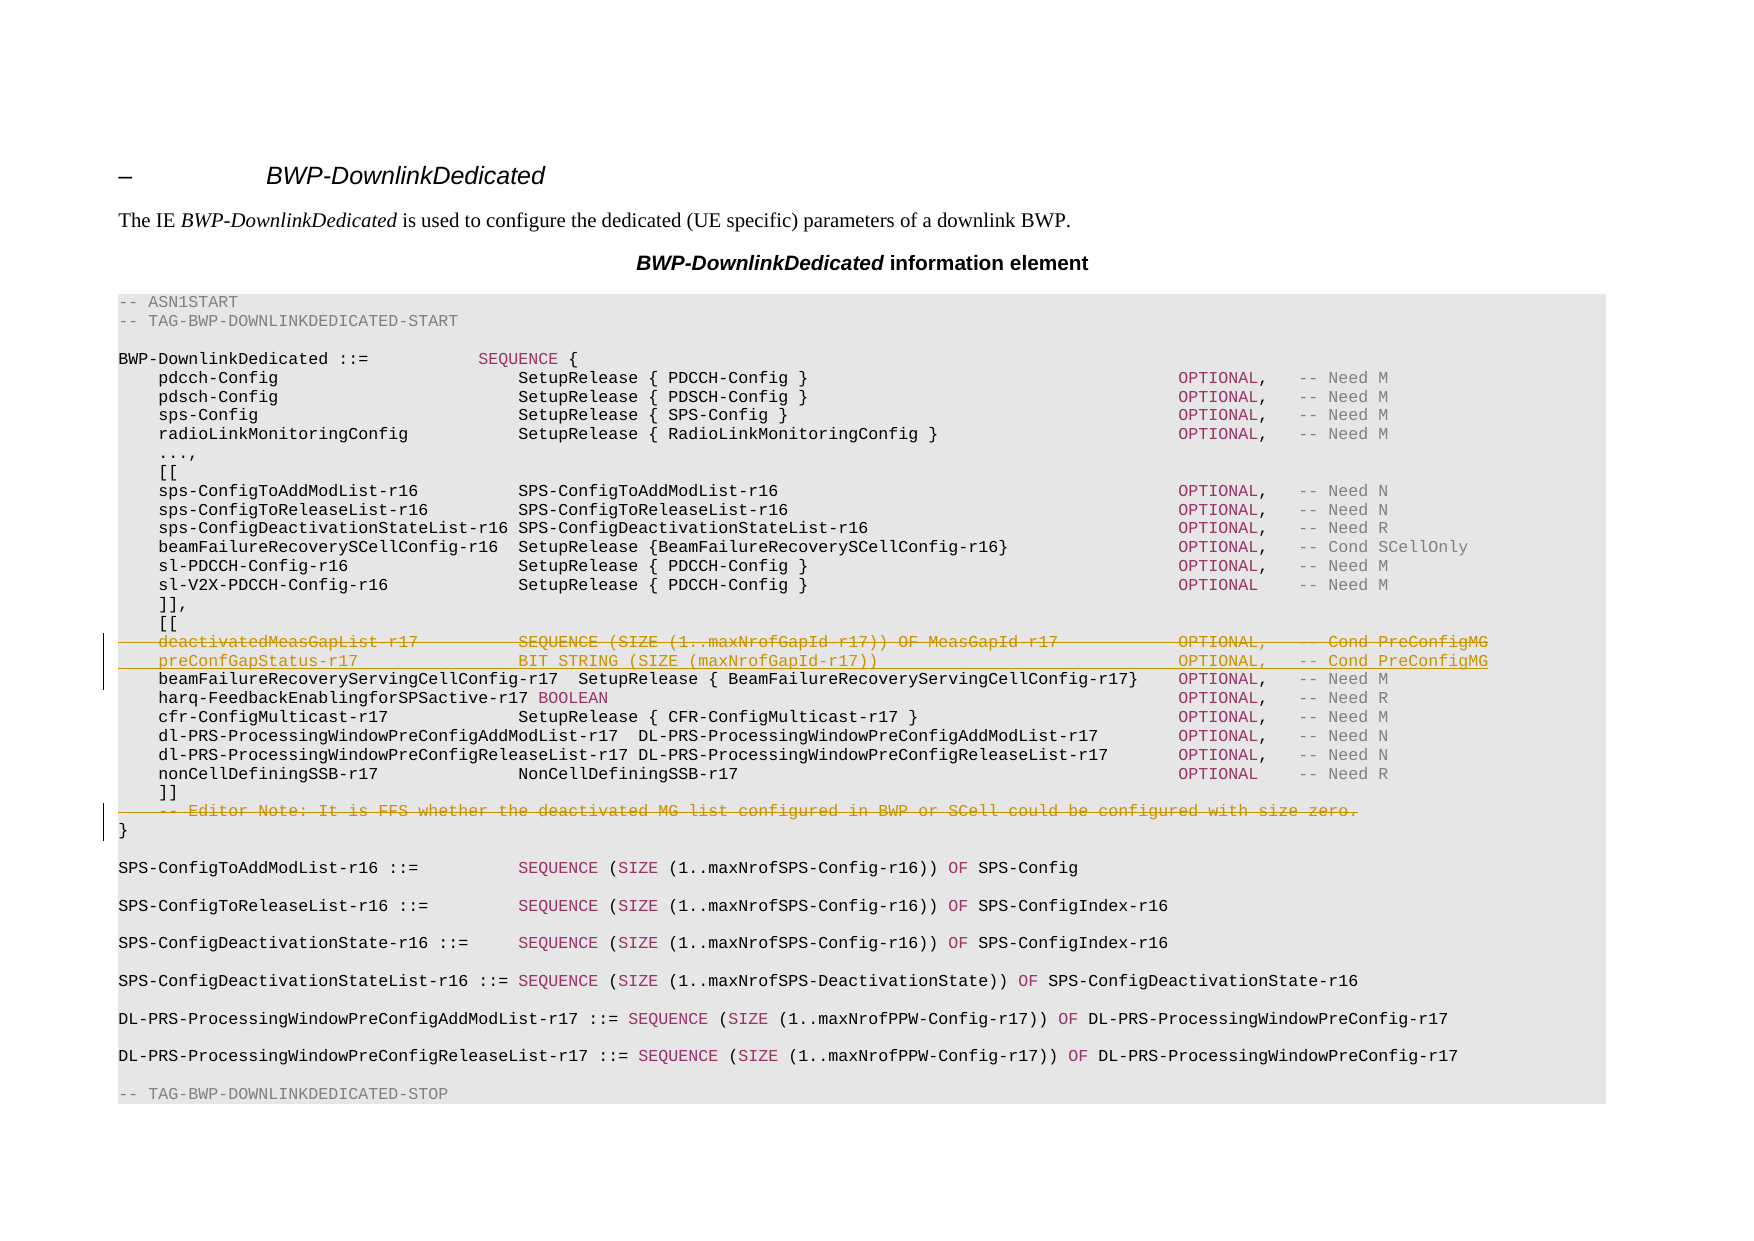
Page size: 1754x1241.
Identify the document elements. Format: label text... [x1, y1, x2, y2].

text radioLinkMonitoringConfig SetupRelease { RadioLinkMonitoringConfig } OPTIONAL, -- Need M [118, 426, 1606, 445]
text nonCellDefiningSSB-r17 NonCellDefiningSSB-r17 OPTIONAL -- Need R [118, 765, 1606, 784]
text beamFailureRecoveryServingCellConfig-r17 SetupRelease { BeamFailureRecoveryServingCellConfig-r17} OPTIONAL, -- Need M [118, 671, 1606, 690]
text sl-PDCCH-Config-r16 SetupRelease { PDCCH-Config } OPTIONAL, -- Need M [118, 558, 1606, 577]
text The IE BWP-DownlinkDedicated is used to configure the dedicated (UE specific) parameters of a downlink BWP. [118, 208, 1606, 232]
text sps-ConfigToReleaseList-r16 SPS-ConfigToReleaseList-r16 OPTIONAL, -- Need N [118, 501, 1606, 520]
text } [118, 822, 1606, 841]
text [[ [118, 463, 1606, 482]
text [[ [118, 614, 1606, 633]
text sl-V2X-PDCCH-Config-r16 SetupRelease { PDCCH-Config } OPTIONAL -- Need M [118, 577, 1606, 596]
subtitle – BWP-DownlinkDedicated [118, 161, 1606, 189]
text -- ASN1START [118, 294, 1606, 313]
text SPS-ConfigDeactivationStateList-r16 ::= SEQUENCE (SIZE (1..maxNrofSPS-DeactivationState)) OF SPS-ConfigDeactivationState-r16 [118, 973, 1606, 991]
text ]], [118, 596, 1606, 614]
text cfr-ConfigMulticast-r17 SetupRelease { CFR-ConfigMulticast-r17 } OPTIONAL, -- Need M [118, 709, 1606, 727]
text -- TAG-BWP-DOWNLINKDEDICATED-START [118, 313, 1606, 332]
text BWP-DownlinkDedicated ::= SEQUENCE { [118, 350, 1606, 369]
text DL-PRS-ProcessingWindowPreConfigAddModList-r17 ::= SEQUENCE (SIZE (1..maxNrofPPW-Config-r17)) OF DL-PRS-ProcessingWindowPreConfig-r17 [118, 1010, 1606, 1029]
text SPS-ConfigToReleaseList-r16 ::= SEQUENCE (SIZE (1..maxNrofSPS-Config-r16)) OF SPS-ConfigIndex-r16 [118, 897, 1606, 916]
text sps-ConfigDeactivationStateList-r16 SPS-ConfigDeactivationStateList-r16 OPTIONAL, -- Need R [118, 520, 1606, 539]
text -- TAG-BWP-DOWNLINKDEDICATED-STOP [118, 1086, 1606, 1104]
text pdcch-Config SetupRelease { PDCCH-Config } OPTIONAL, -- Need M [118, 369, 1606, 388]
text ..., [118, 445, 1606, 463]
text harq-FeedbackEnablingforSPSactive-r17 BOOLEAN OPTIONAL, -- Need R [118, 690, 1606, 709]
text DL-PRS-ProcessingWindowPreConfigReleaseList-r17 ::= SEQUENCE (SIZE (1..maxNrofPPW-Config-r17)) OF DL-PRS-ProcessingWindowPreConfig-r17 [118, 1048, 1606, 1067]
text dl-PRS-ProcessingWindowPreConfigAddModList-r17 DL-PRS-ProcessingWindowPreConfigAddModList-r17 OPTIONAL, -- Need N [118, 727, 1606, 746]
text beamFailureRecoverySCellConfig-r16 SetupRelease {BeamFailureRecoverySCellConfig-r16} OPTIONAL, -- Cond SCellOnly [118, 539, 1606, 558]
text pdsch-Config SetupRelease { PDSCH-Config } OPTIONAL, -- Need M [118, 388, 1606, 407]
text sps-ConfigToAddModList-r16 SPS-ConfigToAddModList-r16 OPTIONAL, -- Need N [118, 482, 1606, 501]
text sps-Config SetupRelease { SPS-Config } OPTIONAL, -- Need M [118, 407, 1606, 426]
text SPS-ConfigToAddModList-r16 ::= SEQUENCE (SIZE (1..maxNrofSPS-Config-r16)) OF SPS-Config [118, 859, 1606, 878]
text BWP-DownlinkDedicated information element [118, 251, 1606, 275]
text dl-PRS-ProcessingWindowPreConfigReleaseList-r17 DL-PRS-ProcessingWindowPreConfigReleaseList-r17 OPTIONAL, -- Need N [118, 746, 1606, 765]
text SPS-ConfigDeactivationState-r16 ::= SEQUENCE (SIZE (1..maxNrofSPS-Config-r16)) OF SPS-ConfigIndex-r16 [118, 935, 1606, 954]
text ]] [118, 784, 1606, 803]
